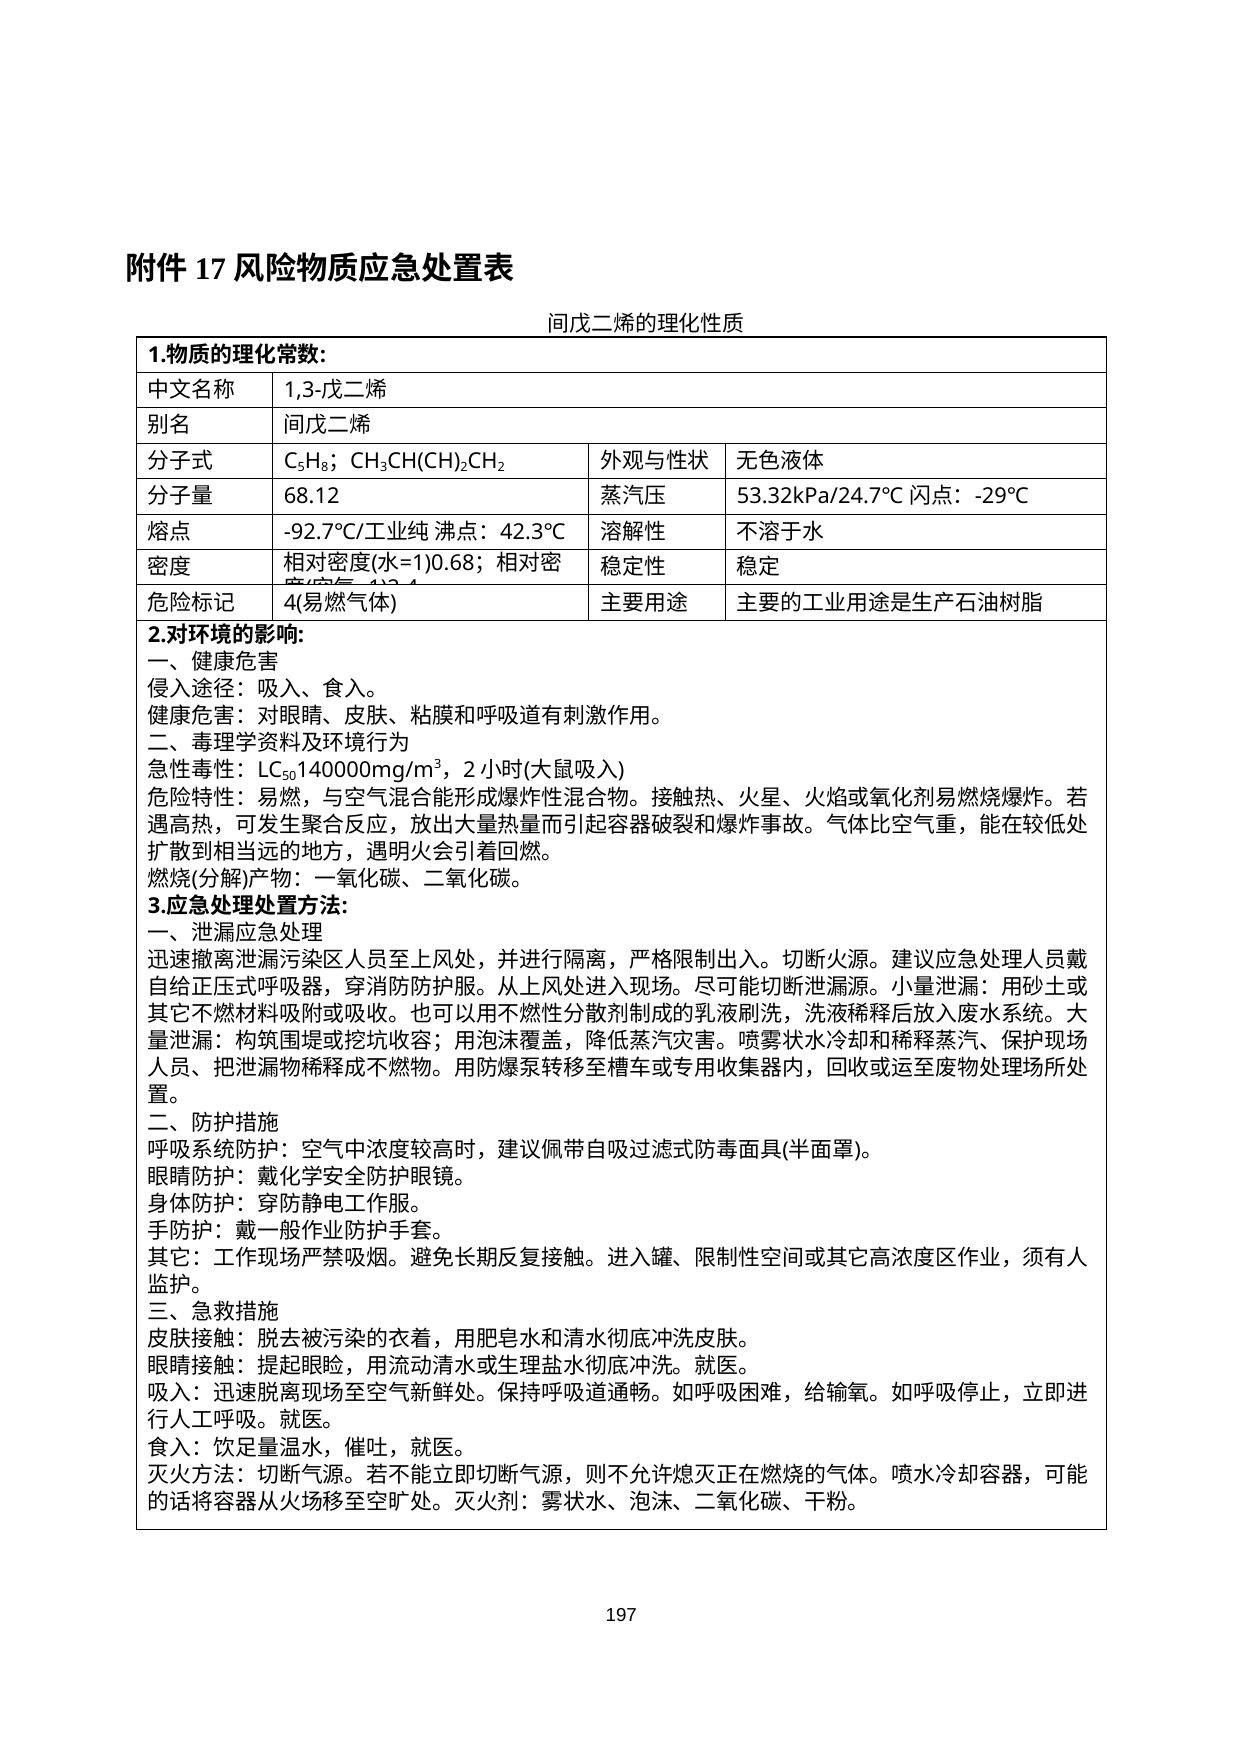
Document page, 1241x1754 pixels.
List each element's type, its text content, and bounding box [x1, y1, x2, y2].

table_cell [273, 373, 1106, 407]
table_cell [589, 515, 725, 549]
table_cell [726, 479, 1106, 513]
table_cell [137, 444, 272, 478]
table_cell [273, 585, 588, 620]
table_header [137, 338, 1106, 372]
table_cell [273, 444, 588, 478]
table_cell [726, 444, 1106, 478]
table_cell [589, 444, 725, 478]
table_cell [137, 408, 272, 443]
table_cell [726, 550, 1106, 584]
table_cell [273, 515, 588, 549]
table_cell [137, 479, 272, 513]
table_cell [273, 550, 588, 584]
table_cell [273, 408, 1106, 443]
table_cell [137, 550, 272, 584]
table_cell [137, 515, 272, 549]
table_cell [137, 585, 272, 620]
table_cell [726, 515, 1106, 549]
subtitle 附件 17 风险物质应急处置表 [125, 243, 1117, 289]
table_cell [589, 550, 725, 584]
text 间戊二烯的理化性质 [125, 311, 1117, 336]
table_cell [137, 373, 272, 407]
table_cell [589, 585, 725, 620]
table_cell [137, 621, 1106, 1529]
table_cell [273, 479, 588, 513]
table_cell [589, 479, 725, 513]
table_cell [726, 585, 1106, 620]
